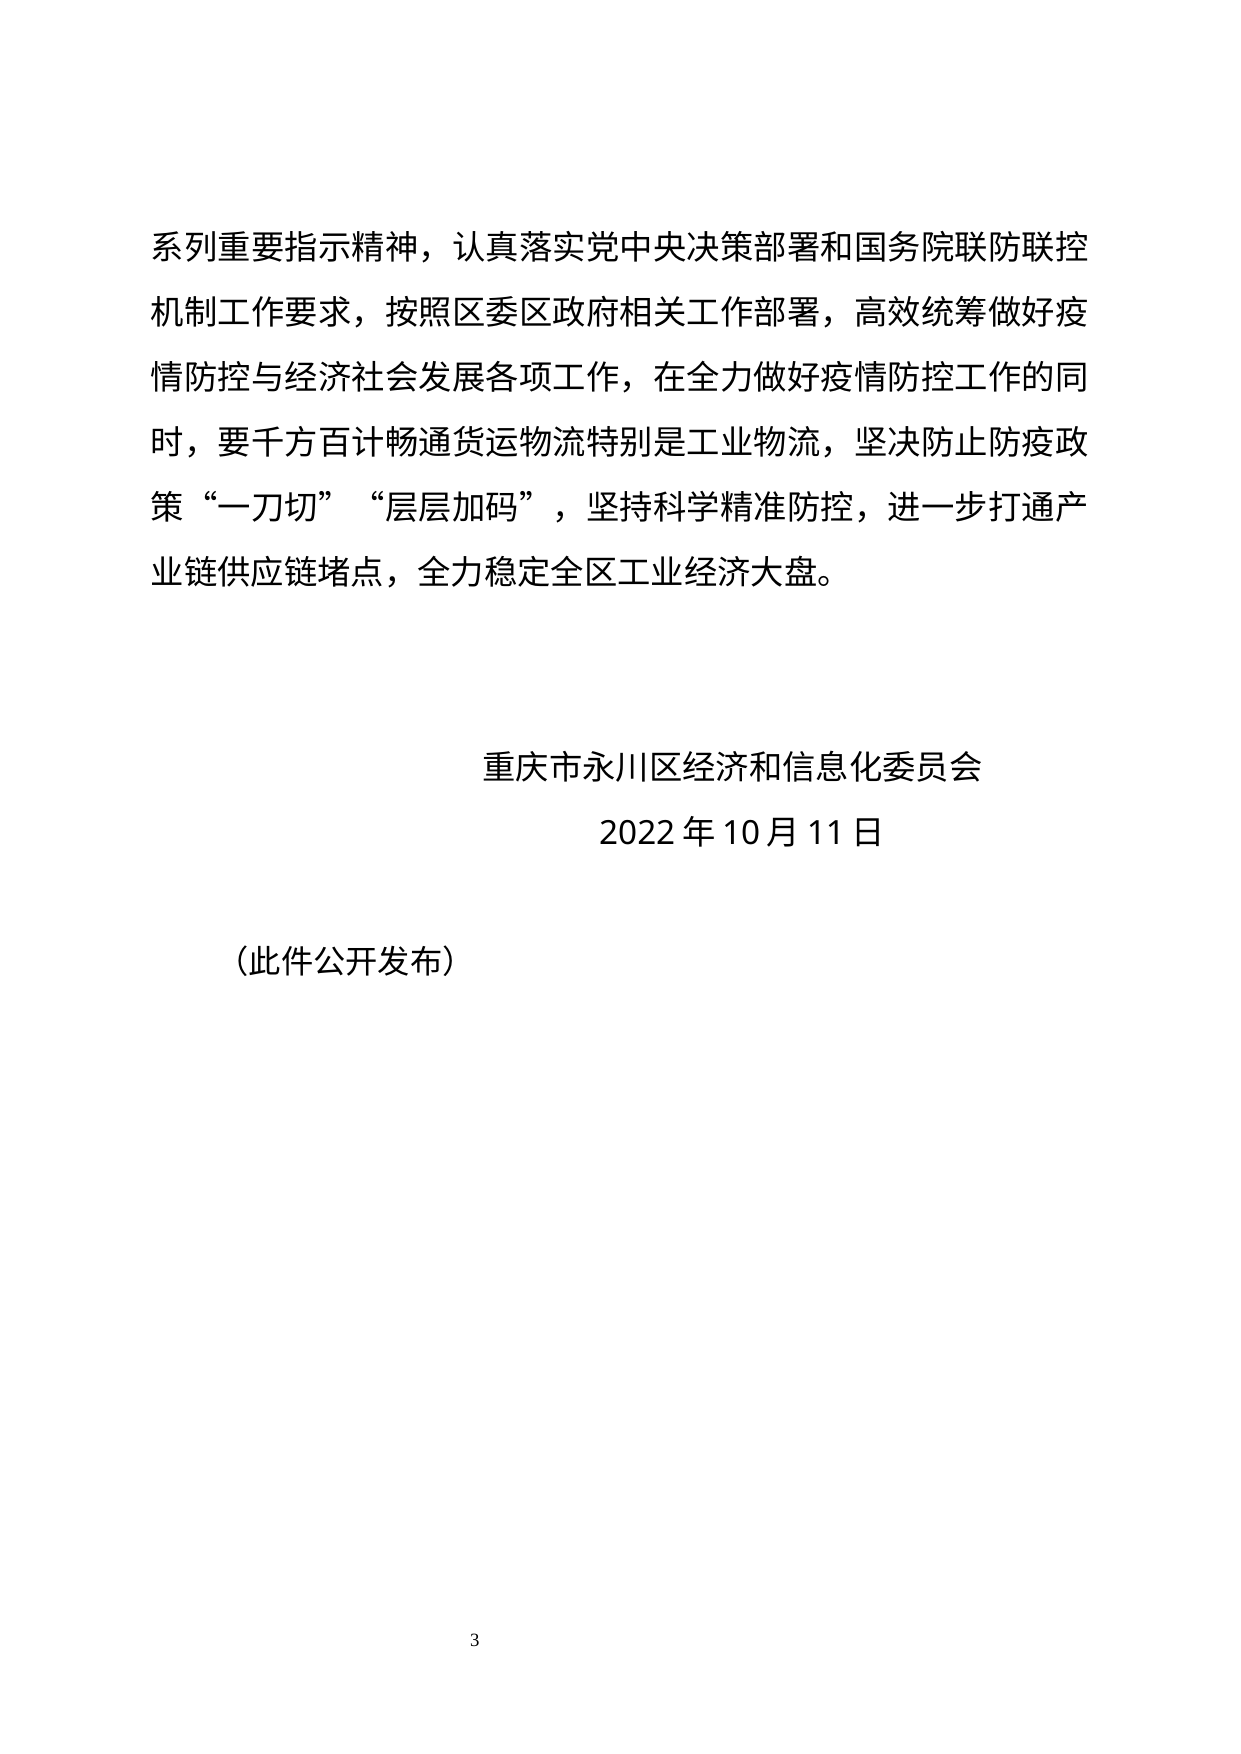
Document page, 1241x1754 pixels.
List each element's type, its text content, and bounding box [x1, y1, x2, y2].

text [151, 212, 1089, 602]
text （此件公开发布） [151, 927, 1089, 992]
text 2022年10月11日 [151, 797, 1089, 862]
text 重庆市永川区经济和信息化委员会 [151, 732, 1089, 797]
